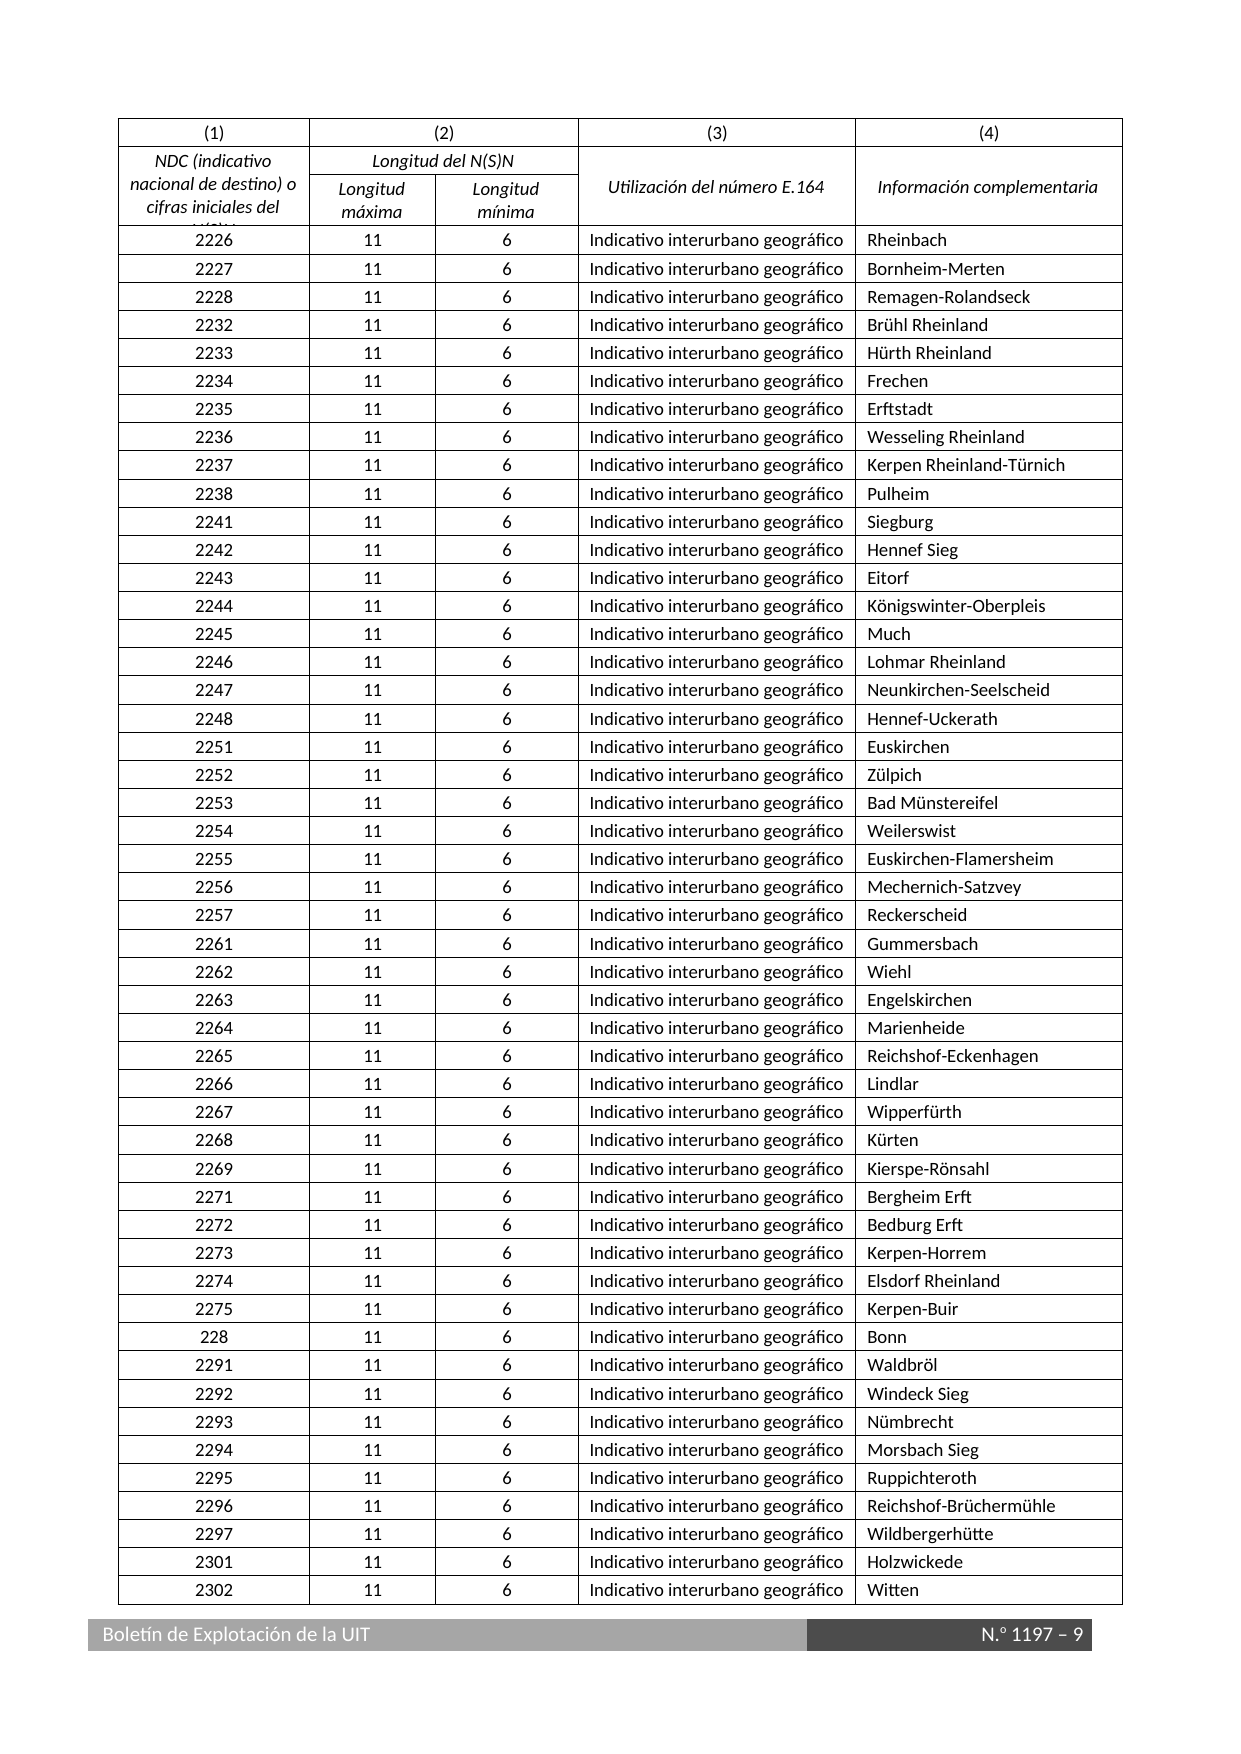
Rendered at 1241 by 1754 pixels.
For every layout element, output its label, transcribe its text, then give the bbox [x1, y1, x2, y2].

table_cell Indicativo interurbano geográfico [579, 226, 855, 253]
table_cell 11 [310, 901, 435, 928]
table_cell 6 [436, 536, 578, 563]
table_cell Morsbach Sieg [856, 1436, 1122, 1463]
table_cell Bornheim-Merten [856, 255, 1122, 282]
table_cell 2236 [119, 423, 309, 450]
table_cell 2264 [119, 1014, 309, 1041]
table_cell Much [856, 620, 1122, 647]
table_cell Indicativo interurbano geográfico [579, 789, 855, 816]
table_cell 11 [310, 508, 435, 535]
table_cell Indicativo interurbano geográfico [579, 1239, 855, 1266]
table_cell Información complementaria [856, 147, 1122, 225]
table_header (2) [310, 119, 578, 146]
table_cell Hennef Sieg [856, 536, 1122, 563]
table_cell 2254 [119, 817, 309, 844]
table_cell Reichshof-Eckenhagen [856, 1042, 1122, 1069]
table_cell Indicativo interurbano geográfico [579, 1295, 855, 1322]
table_cell 2293 [119, 1408, 309, 1435]
table_cell 2261 [119, 930, 309, 957]
table_cell 2255 [119, 845, 309, 872]
table_cell Marienheide [856, 1014, 1122, 1041]
table_cell Bedburg Erft [856, 1211, 1122, 1238]
table_cell 11 [310, 283, 435, 310]
table_cell 2248 [119, 705, 309, 732]
table_cell Kierspe-Rönsahl [856, 1155, 1122, 1182]
table_cell 11 [310, 733, 435, 760]
table_cell 6 [436, 789, 578, 816]
table_cell 6 [436, 1323, 578, 1350]
table_cell 11 [310, 873, 435, 900]
table_cell 6 [436, 423, 578, 450]
table_cell 11 [310, 620, 435, 647]
table_cell Reckerscheid [856, 901, 1122, 928]
table_cell Siegburg [856, 508, 1122, 535]
table_cell 11 [310, 1042, 435, 1069]
table_cell Nümbrecht [856, 1408, 1122, 1435]
table_cell Indicativo interurbano geográfico [579, 1014, 855, 1041]
table_cell 11 [310, 789, 435, 816]
table_cell 11 [310, 705, 435, 732]
table_cell Hürth Rheinland [856, 339, 1122, 366]
table_cell Mechernich-Satzvey [856, 873, 1122, 900]
table_cell Windeck Sieg [856, 1380, 1122, 1407]
table_cell 11 [310, 1183, 435, 1210]
table_cell Indicativo interurbano geográfico [579, 592, 855, 619]
table_cell 2294 [119, 1436, 309, 1463]
table_cell Indicativo interurbano geográfico [579, 873, 855, 900]
table_cell Brühl Rheinland [856, 311, 1122, 338]
table_header (3) [579, 119, 855, 146]
table_cell 2252 [119, 761, 309, 788]
table_cell 6 [436, 958, 578, 985]
table_cell Euskirchen [856, 733, 1122, 760]
table_cell Indicativo interurbano geográfico [579, 1183, 855, 1210]
table_cell 6 [436, 367, 578, 394]
table_cell 6 [436, 817, 578, 844]
table_cell Indicativo interurbano geográfico [579, 733, 855, 760]
table_cell 11 [310, 1239, 435, 1266]
table_cell 11 [310, 930, 435, 957]
table_cell Holzwickede [856, 1548, 1122, 1575]
table_cell 2233 [119, 339, 309, 366]
table_cell Frechen [856, 367, 1122, 394]
table_cell 2244 [119, 592, 309, 619]
table_cell Indicativo interurbano geográfico [579, 986, 855, 1013]
table_cell 11 [310, 451, 435, 478]
table_cell Reichshof-Brüchermühle [856, 1492, 1122, 1519]
table_cell 6 [436, 226, 578, 253]
table_cell 11 [310, 1295, 435, 1322]
table_cell 2297 [119, 1520, 309, 1547]
table_cell 2267 [119, 1098, 309, 1125]
table_cell Utilización del número E.164 [579, 147, 855, 225]
table_cell Wesseling Rheinland [856, 423, 1122, 450]
table_cell 2266 [119, 1070, 309, 1097]
table_cell Indicativo interurbano geográfico [579, 1520, 855, 1547]
table_cell 2273 [119, 1239, 309, 1266]
table_cell 2302 [119, 1576, 309, 1603]
table_cell 6 [436, 1183, 578, 1210]
table_cell NDC (indicativo nacional de destino) o cifras iniciales del N(S)N (número nacional (significativo)) [119, 147, 309, 225]
table_cell Longitud del N(S)N [310, 147, 578, 174]
table_cell Indicativo interurbano geográfico [579, 1436, 855, 1463]
table_cell 6 [436, 1464, 578, 1491]
table_cell 6 [436, 564, 578, 591]
table_cell 2263 [119, 986, 309, 1013]
table_cell Waldbröl [856, 1351, 1122, 1378]
table_cell Indicativo interurbano geográfico [579, 1070, 855, 1097]
table_cell Indicativo interurbano geográfico [579, 1126, 855, 1153]
table_cell Lindlar [856, 1070, 1122, 1097]
table_cell Indicativo interurbano geográfico [579, 1211, 855, 1238]
table_cell 11 [310, 423, 435, 450]
table_cell 6 [436, 339, 578, 366]
table_cell 6 [436, 1380, 578, 1407]
table_cell 11 [310, 1070, 435, 1097]
table_cell Neunkirchen-Seelscheid [856, 676, 1122, 703]
table_cell 11 [310, 1436, 435, 1463]
table_cell 2235 [119, 395, 309, 422]
table_cell Indicativo interurbano geográfico [579, 255, 855, 282]
table_cell Euskirchen-Flamersheim [856, 845, 1122, 872]
table_cell 6 [436, 1576, 578, 1603]
table_cell 6 [436, 1492, 578, 1519]
table_cell Bergheim Erft [856, 1183, 1122, 1210]
table_cell 11 [310, 1323, 435, 1350]
table_cell 2275 [119, 1295, 309, 1322]
table_cell 6 [436, 930, 578, 957]
table_cell 6 [436, 1520, 578, 1547]
table_cell 11 [310, 592, 435, 619]
table_cell Eitorf [856, 564, 1122, 591]
table_cell Hennef-Uckerath [856, 705, 1122, 732]
table_cell 2237 [119, 451, 309, 478]
table_cell Indicativo interurbano geográfico [579, 1380, 855, 1407]
table_cell 6 [436, 480, 578, 507]
table_cell Indicativo interurbano geográfico [579, 451, 855, 478]
table_cell Indicativo interurbano geográfico [579, 1464, 855, 1491]
table_cell Indicativo interurbano geográfico [579, 1408, 855, 1435]
table_cell Rheinbach [856, 226, 1122, 253]
table_header (4) [856, 119, 1122, 146]
table_cell 11 [310, 1211, 435, 1238]
table_cell 11 [310, 1408, 435, 1435]
table_cell Bad Münstereifel [856, 789, 1122, 816]
table_cell 6 [436, 1042, 578, 1069]
table_cell Longitud mínima [436, 175, 578, 225]
table_cell Königswinter-Oberpleis [856, 592, 1122, 619]
table_cell 6 [436, 1211, 578, 1238]
table_cell 6 [436, 255, 578, 282]
table_cell 11 [310, 1351, 435, 1378]
table_cell 11 [310, 480, 435, 507]
table_cell Indicativo interurbano geográfico [579, 901, 855, 928]
table_cell Wiehl [856, 958, 1122, 985]
table_cell Witten [856, 1576, 1122, 1603]
table_cell Indicativo interurbano geográfico [579, 283, 855, 310]
table_cell 2296 [119, 1492, 309, 1519]
table_cell 6 [436, 648, 578, 675]
table_cell 2227 [119, 255, 309, 282]
table_cell 2257 [119, 901, 309, 928]
table_cell 11 [310, 564, 435, 591]
table_cell Indicativo interurbano geográfico [579, 367, 855, 394]
table_cell Bonn [856, 1323, 1122, 1350]
table_cell 11 [310, 986, 435, 1013]
table_cell 6 [436, 451, 578, 478]
table_cell Indicativo interurbano geográfico [579, 930, 855, 957]
table_cell 11 [310, 1548, 435, 1575]
table_cell 2268 [119, 1126, 309, 1153]
table_cell 11 [310, 1520, 435, 1547]
table_cell 6 [436, 1408, 578, 1435]
table_cell Indicativo interurbano geográfico [579, 620, 855, 647]
table_cell 11 [310, 1014, 435, 1041]
table_cell 2228 [119, 283, 309, 310]
table_cell 6 [436, 1126, 578, 1153]
table_cell Indicativo interurbano geográfico [579, 958, 855, 985]
table_cell 11 [310, 395, 435, 422]
table_cell Wipperfürth [856, 1098, 1122, 1125]
table_cell 6 [436, 761, 578, 788]
table_cell Indicativo interurbano geográfico [579, 311, 855, 338]
table_cell Indicativo interurbano geográfico [579, 648, 855, 675]
table_cell Indicativo interurbano geográfico [579, 1323, 855, 1350]
table_cell 6 [436, 508, 578, 535]
table_cell Indicativo interurbano geográfico [579, 676, 855, 703]
table_cell Kerpen-Buir [856, 1295, 1122, 1322]
table_cell 6 [436, 1351, 578, 1378]
table_cell Indicativo interurbano geográfico [579, 761, 855, 788]
table_cell 11 [310, 1098, 435, 1125]
table_cell 6 [436, 1155, 578, 1182]
table_cell Ruppichteroth [856, 1464, 1122, 1491]
table_cell 11 [310, 1464, 435, 1491]
table_cell 2245 [119, 620, 309, 647]
table_cell Indicativo interurbano geográfico [579, 1267, 855, 1294]
table_cell 6 [436, 1098, 578, 1125]
table_cell Kürten [856, 1126, 1122, 1153]
table_cell Elsdorf Rheinland [856, 1267, 1122, 1294]
table_cell 6 [436, 1267, 578, 1294]
table_cell 11 [310, 367, 435, 394]
table_cell 2226 [119, 226, 309, 253]
table_cell 2232 [119, 311, 309, 338]
table_cell 2234 [119, 367, 309, 394]
table_cell 2274 [119, 1267, 309, 1294]
table_cell Lohmar Rheinland [856, 648, 1122, 675]
table_cell Indicativo interurbano geográfico [579, 536, 855, 563]
table_cell Zülpich [856, 761, 1122, 788]
table_cell 6 [436, 705, 578, 732]
table_cell 11 [310, 676, 435, 703]
table_cell 2301 [119, 1548, 309, 1575]
table_cell 6 [436, 395, 578, 422]
table_cell Indicativo interurbano geográfico [579, 1351, 855, 1378]
table_cell 6 [436, 986, 578, 1013]
table_cell Indicativo interurbano geográfico [579, 817, 855, 844]
table_cell Gummersbach [856, 930, 1122, 957]
table_cell Indicativo interurbano geográfico [579, 423, 855, 450]
table_cell Longitud máxima [310, 175, 435, 225]
table_cell 11 [310, 1380, 435, 1407]
table_cell 6 [436, 1070, 578, 1097]
table_cell 6 [436, 901, 578, 928]
table_cell 6 [436, 1295, 578, 1322]
table_cell 11 [310, 255, 435, 282]
table_cell Erftstadt [856, 395, 1122, 422]
table_cell 6 [436, 592, 578, 619]
table_cell 2251 [119, 733, 309, 760]
table_cell 6 [436, 845, 578, 872]
table_cell 228 [119, 1323, 309, 1350]
table_cell Indicativo interurbano geográfico [579, 1492, 855, 1519]
table_cell 11 [310, 339, 435, 366]
table_cell 6 [436, 733, 578, 760]
table_cell Indicativo interurbano geográfico [579, 1576, 855, 1603]
table_cell 2291 [119, 1351, 309, 1378]
table_cell 11 [310, 1576, 435, 1603]
table_cell 11 [310, 958, 435, 985]
table_cell 2272 [119, 1211, 309, 1238]
table_cell 11 [310, 761, 435, 788]
table_cell Indicativo interurbano geográfico [579, 1548, 855, 1575]
table_header (1) [119, 119, 309, 146]
table_cell 2246 [119, 648, 309, 675]
table_cell Indicativo interurbano geográfico [579, 705, 855, 732]
table_cell Engelskirchen [856, 986, 1122, 1013]
table_cell Indicativo interurbano geográfico [579, 395, 855, 422]
table_cell Indicativo interurbano geográfico [579, 1042, 855, 1069]
table_cell Kerpen-Horrem [856, 1239, 1122, 1266]
table_cell 2238 [119, 480, 309, 507]
table_cell 11 [310, 1492, 435, 1519]
table_cell 2292 [119, 1380, 309, 1407]
table_cell 2242 [119, 536, 309, 563]
table_cell 2262 [119, 958, 309, 985]
table_cell 6 [436, 1014, 578, 1041]
table_cell 6 [436, 873, 578, 900]
table_cell 11 [310, 226, 435, 253]
table_cell 2243 [119, 564, 309, 591]
table_cell 6 [436, 283, 578, 310]
table_cell 6 [436, 620, 578, 647]
table_cell Kerpen Rheinland-Türnich [856, 451, 1122, 478]
table_cell 11 [310, 648, 435, 675]
table_cell 2271 [119, 1183, 309, 1210]
table_cell 2256 [119, 873, 309, 900]
table_cell 11 [310, 845, 435, 872]
table_cell Indicativo interurbano geográfico [579, 1155, 855, 1182]
table_cell 2295 [119, 1464, 309, 1491]
table_cell 2265 [119, 1042, 309, 1069]
table_cell 2241 [119, 508, 309, 535]
table_cell 2253 [119, 789, 309, 816]
table_cell Wildbergerhütte [856, 1520, 1122, 1547]
table_cell Pulheim [856, 480, 1122, 507]
table_cell 11 [310, 1155, 435, 1182]
table_cell 11 [310, 817, 435, 844]
table_cell 6 [436, 311, 578, 338]
table_cell 6 [436, 1436, 578, 1463]
table_cell Indicativo interurbano geográfico [579, 508, 855, 535]
table_cell Indicativo interurbano geográfico [579, 1098, 855, 1125]
table_cell Indicativo interurbano geográfico [579, 564, 855, 591]
table_cell 11 [310, 1267, 435, 1294]
table_cell 6 [436, 676, 578, 703]
table_cell 11 [310, 311, 435, 338]
table_cell 2247 [119, 676, 309, 703]
table_cell Weilerswist [856, 817, 1122, 844]
table_cell Indicativo interurbano geográfico [579, 845, 855, 872]
table_cell Indicativo interurbano geográfico [579, 339, 855, 366]
table_cell 2269 [119, 1155, 309, 1182]
table_cell Indicativo interurbano geográfico [579, 480, 855, 507]
table_cell 11 [310, 536, 435, 563]
table_cell Remagen-Rolandseck [856, 283, 1122, 310]
table_cell 11 [310, 1126, 435, 1153]
table_cell 6 [436, 1548, 578, 1575]
table_cell 6 [436, 1239, 578, 1266]
